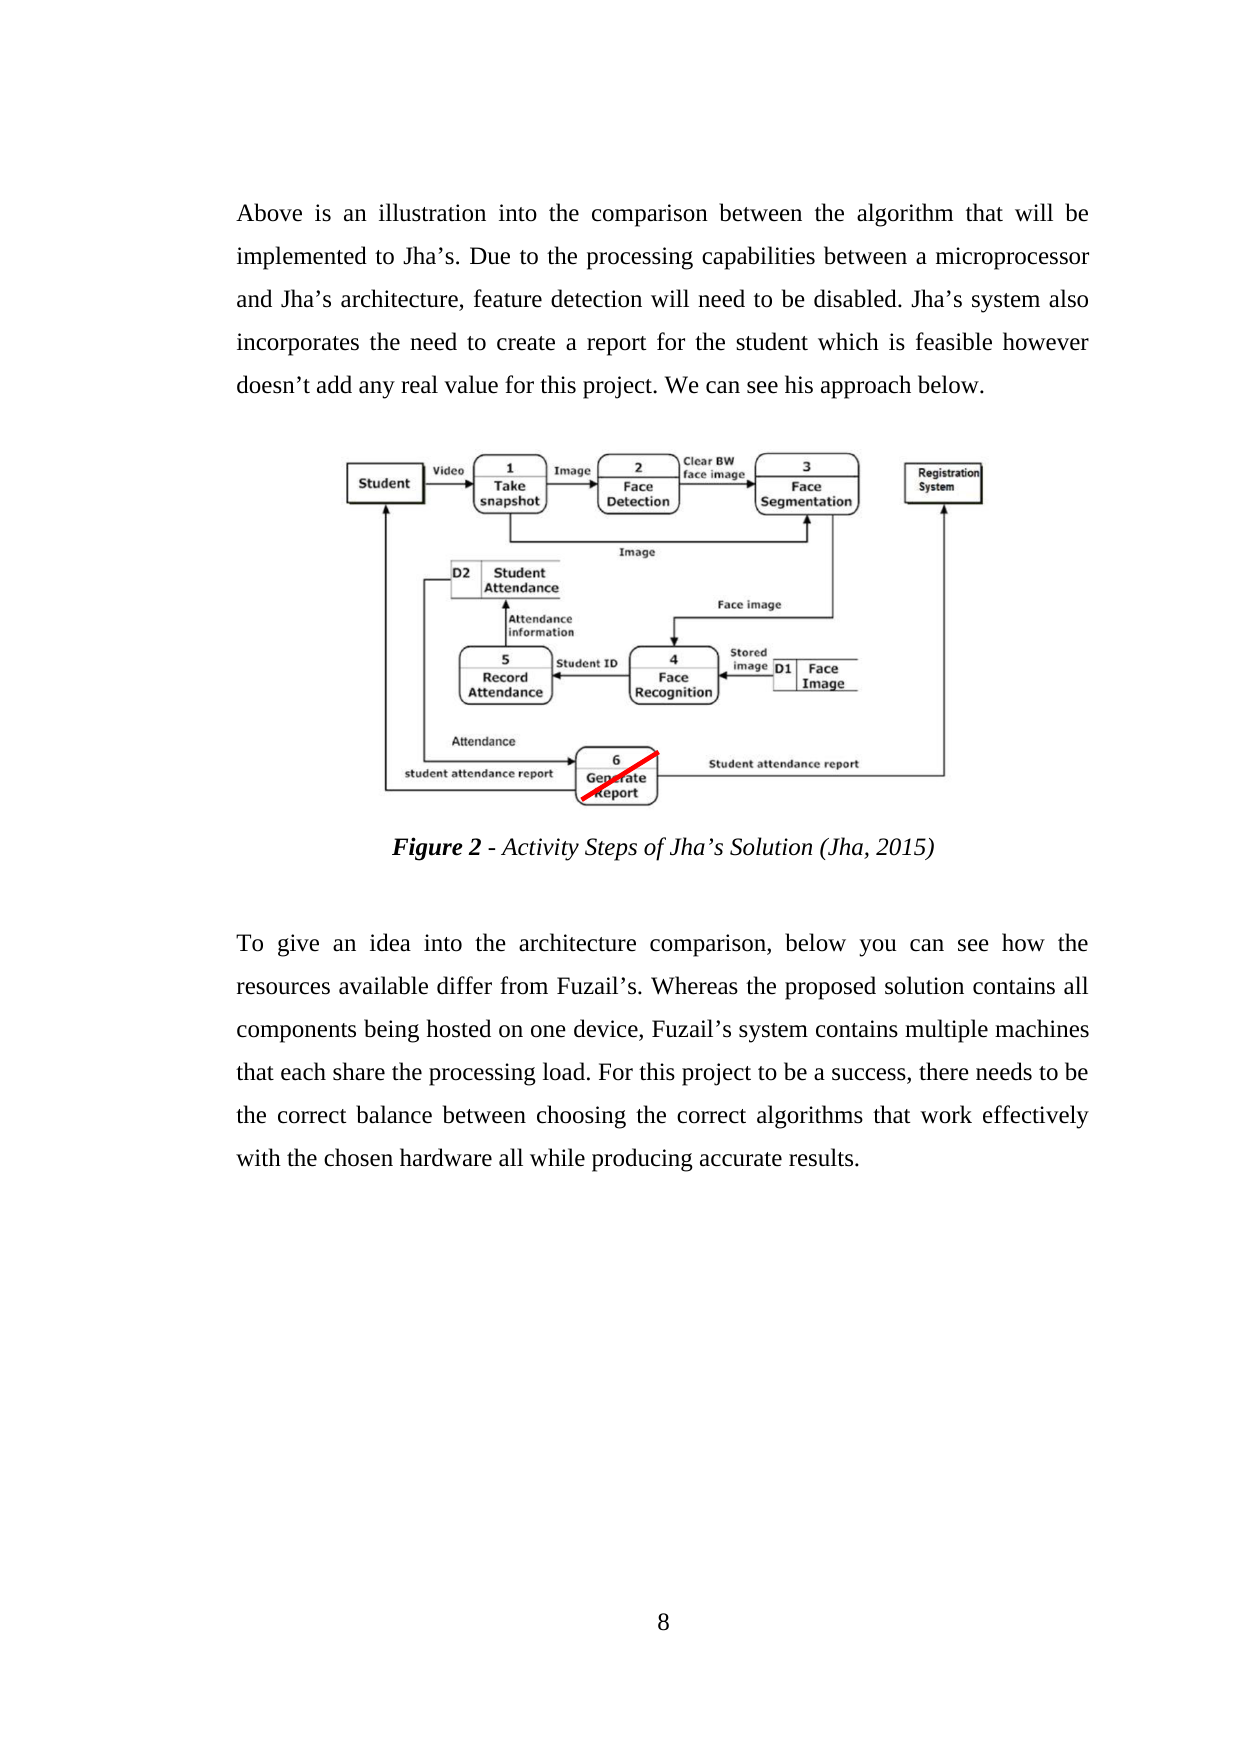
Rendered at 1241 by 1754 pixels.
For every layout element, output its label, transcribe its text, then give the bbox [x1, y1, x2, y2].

text To give an idea into the architecture comparison, below you can see how the resources available differ from Fuzail’s. Whereas the proposed solution contains all components being hosted on one device, Fuzail’s system contains multiple machines that each share the processing load. For this project to be a success, there needs to be the correct balance between choosing the correct algorithms that work effectively with the chosen hardware all while producing accurate results. [236, 928, 1090, 1172]
text Above is an illustration into the comparison between the algorithm that will be implemented to Jha’s. Due to the processing capabilities between a microprocessor and Jha’s architecture, feature detection will need to be disabled. Jha’s system also incorporates the need to create a report for the student which is feasible however doesn’t add any real value for this project. We can see his approach below. [236, 198, 1090, 399]
text Figure 2 - Activity Steps of Jha’s Solution (Jha, 2015) [236, 832, 1090, 861]
picture [330, 430, 997, 814]
